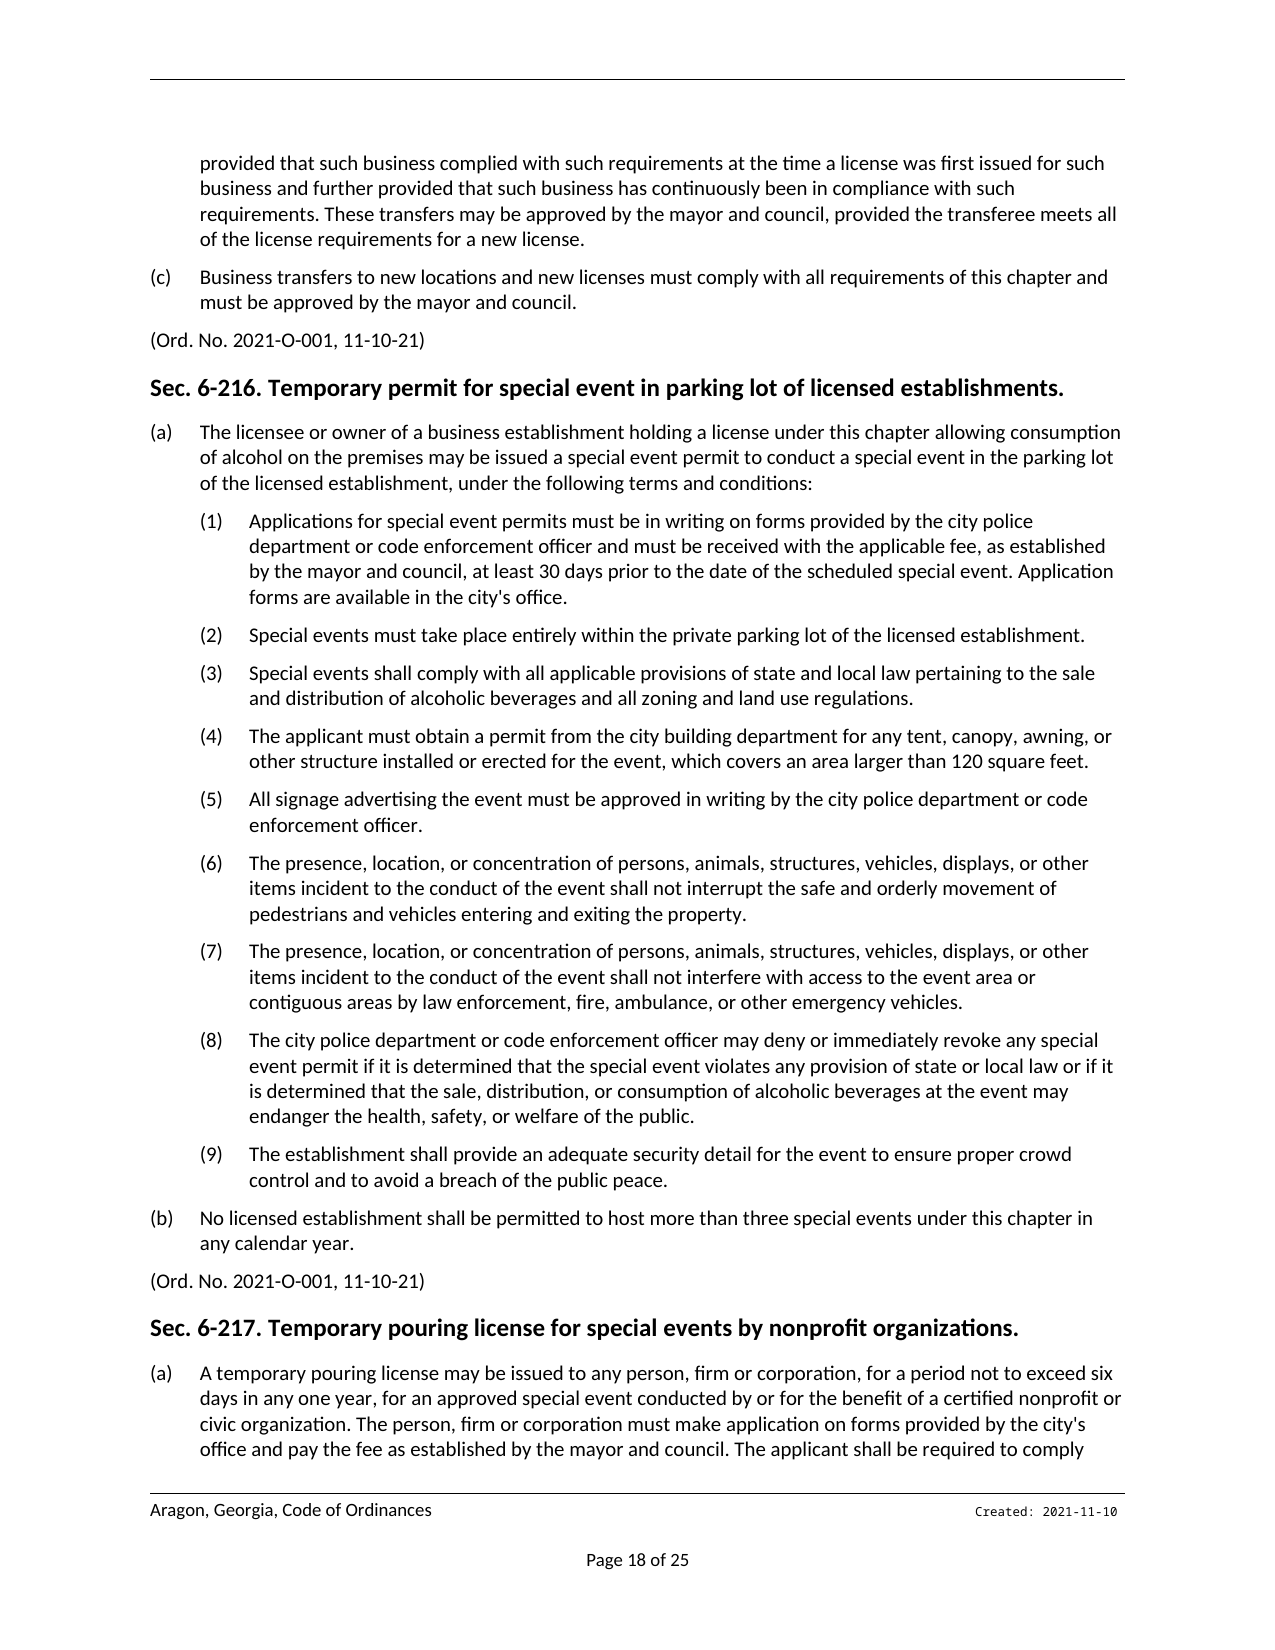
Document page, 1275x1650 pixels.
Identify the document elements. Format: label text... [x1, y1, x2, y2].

list (9) The establishment shall provide an adequate security detail for the event to ensure proper crowd control and to avoid a breach of the public peace. [199, 1142, 1125, 1192]
text Sec. 6-216. Temporary permit for special event in parking lot of licensed establishments. [150, 372, 1125, 402]
text (Ord. No. 2021-O-001, 11-10-21) [150, 327, 1125, 353]
list (a) The licensee or owner of a business establishment holding a license under this chapter allowing consumption of alcohol on the premises may be issued a special event permit to conduct a special event in the parking lot of the licensed establishment, under the following terms and conditions: [150, 419, 1125, 495]
list (1) Applications for special event permits must be in writing on forms provided by the city police department or code enforcement officer and must be received with the applicable fee, as established by the mayor and council, at least 30 days prior to the date of the scheduled special event. Application forms are available in the city's office. [199, 508, 1125, 609]
list (c) Business transfers to new locations and new licenses must comply with all requirements of this chapter and must be approved by the mayor and council. [150, 264, 1125, 315]
text Sec. 6-217. Temporary pouring license for special events by nonprofit organizations. [150, 1312, 1125, 1343]
list (7) The presence, location, or concentration of persons, animals, structures, vehicles, displays, or other items incident to the conduct of the event shall not interfere with access to the event area or contiguous areas by law enforcement, fire, ambulance, or other emergency vehicles. [199, 939, 1125, 1015]
list (5) All signage advertising the event must be approved in writing by the city police department or code enforcement officer. [199, 787, 1125, 837]
list (3) Special events shall comply with all applicable provisions of state and local law pertaining to the sale and distribution of alcoholic beverages and all zoning and land use regulations. [199, 660, 1125, 711]
list (4) The applicant must obtain a permit from the city building department for any tent, canopy, awning, or other structure installed or erected for the event, which covers an area larger than 120 square feet. [199, 723, 1125, 774]
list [150, 150, 1125, 252]
list (b) No licensed establishment shall be permitted to host more than three special events under this chapter in any calendar year. [150, 1205, 1125, 1256]
list (6) The presence, location, or concentration of persons, animals, structures, vehicles, displays, or other items incident to the conduct of the event shall not interrupt the safe and orderly movement of pedestrians and vehicles entering and exiting the property. [199, 850, 1125, 926]
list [150, 1360, 1125, 1462]
list (8) The city police department or code enforcement officer may deny or immediately revoke any special event permit if it is determined that the special event violates any provision of state or local law or if it is determined that the sale, distribution, or consumption of alcoholic beverages at the event may endanger the health, safety, or welfare of the public. [199, 1027, 1125, 1129]
text (Ord. No. 2021-O-001, 11-10-21) [150, 1268, 1125, 1294]
list (2) Special events must take place entirely within the private parking lot of the licensed establishment. [199, 622, 1125, 647]
